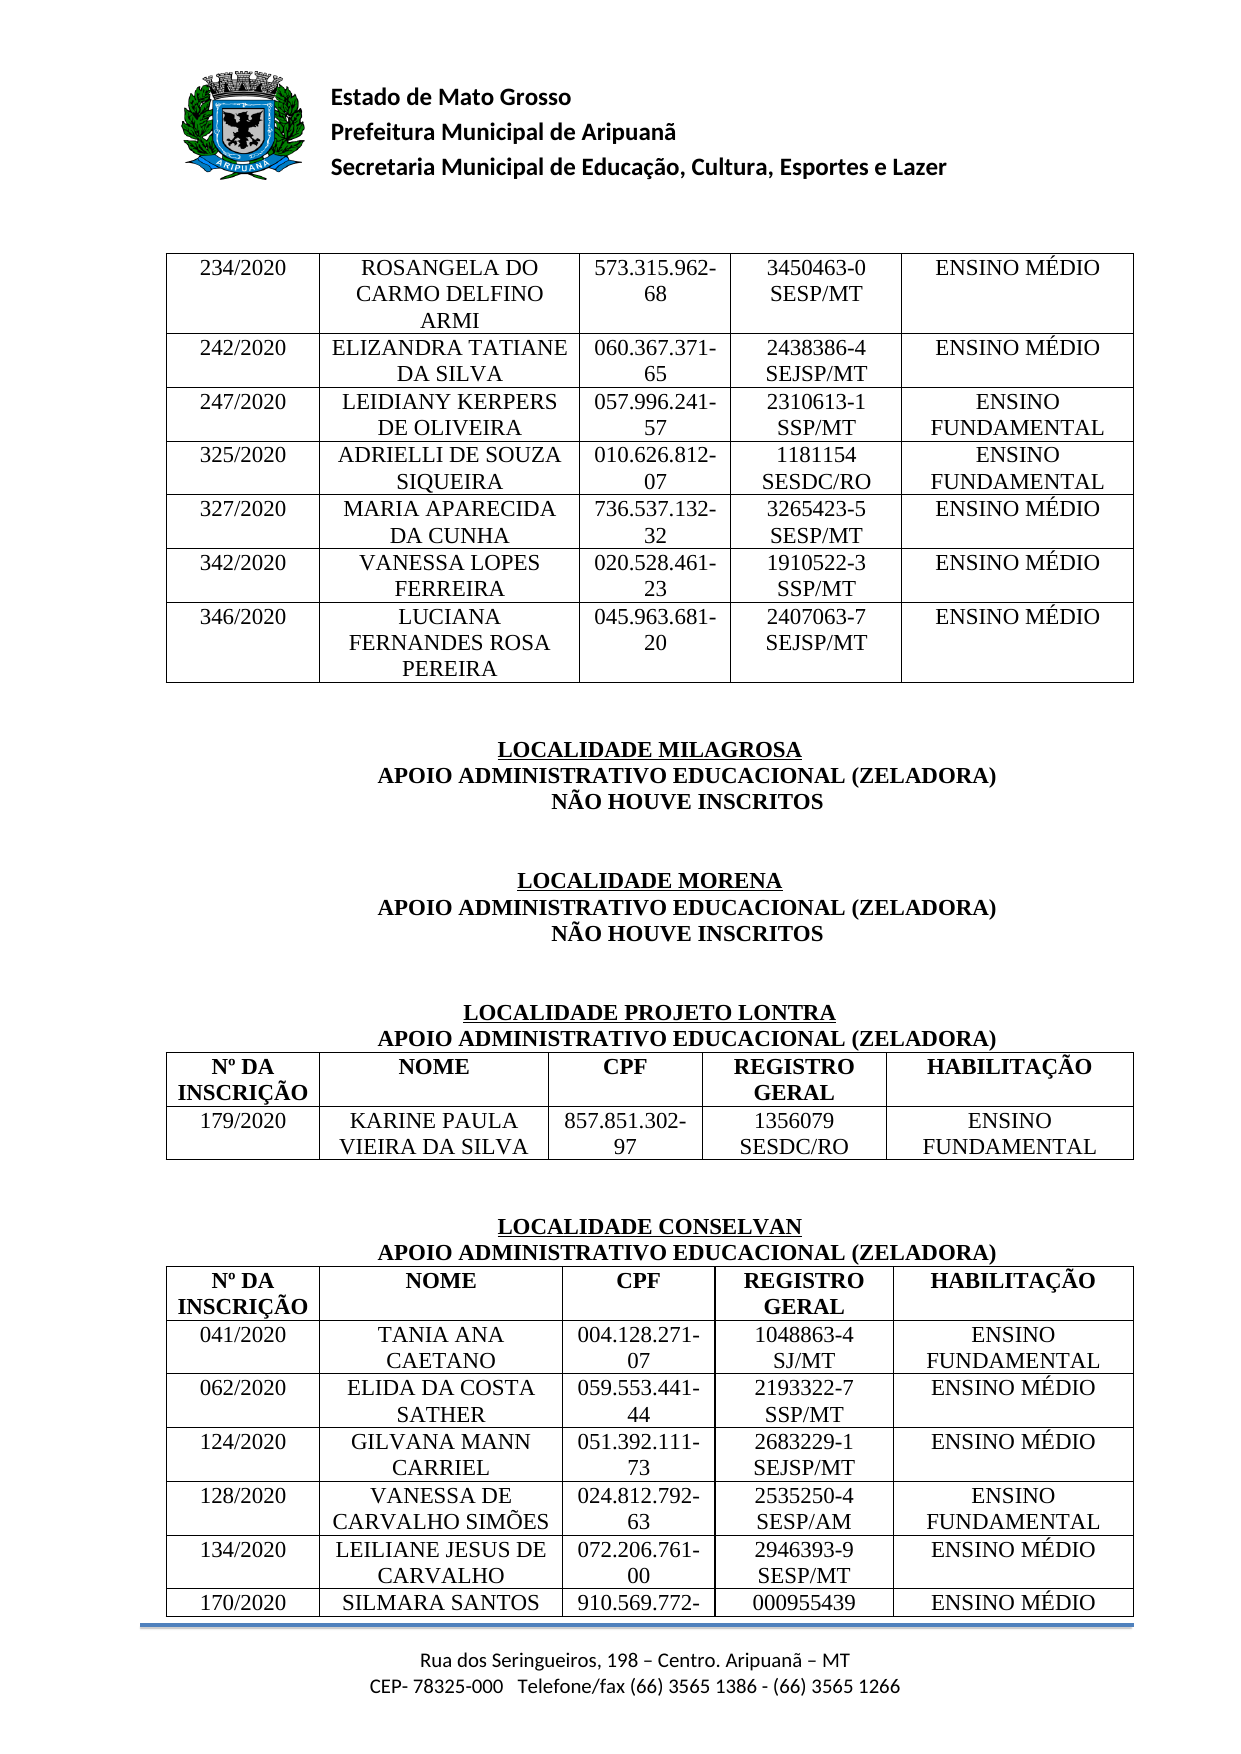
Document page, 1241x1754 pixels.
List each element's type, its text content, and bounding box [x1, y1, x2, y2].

table_cell ENSINO FUNDAMENTAL [902, 388, 1133, 441]
table_cell 247/2020 [167, 388, 319, 441]
table_cell 170/2020 [167, 1589, 319, 1616]
table_cell 045.963.681-20 [580, 603, 730, 682]
text APOIO ADMINISTRATIVO EDUCACIONAL (ZELADORA) [252, 894, 1122, 920]
table_cell 041/2020 [167, 1321, 319, 1373]
table_cell ELIZANDRA TATIANE DA SILVA [320, 334, 579, 387]
text NÃO HOUVE INSCRITOS [252, 920, 1122, 946]
table_cell 1356079 SESDC/RO [703, 1107, 886, 1159]
table_cell ENSINO FUNDAMENTAL [902, 442, 1133, 494]
table_cell 234/2020 [167, 254, 319, 333]
table_cell ENSINO MÉDIO [902, 603, 1133, 682]
table_cell 124/2020 [167, 1428, 319, 1481]
table_cell MARIA APARECIDA DA CUNHA [320, 495, 579, 548]
table_cell TANIA ANA CAETANO [320, 1321, 562, 1373]
table_cell ENSINO FUNDAMENTAL [894, 1321, 1133, 1373]
table_cell ENSINO MÉDIO [894, 1428, 1133, 1481]
text APOIO ADMINISTRATIVO EDUCACIONAL (ZELADORA) [252, 1239, 1122, 1266]
table_header CPF [563, 1267, 714, 1319]
table_header CPF [549, 1053, 702, 1106]
table_cell ENSINO MÉDIO [902, 495, 1133, 548]
table_cell 2310613-1 SSP/MT [731, 388, 901, 441]
table_header HABILITAÇÃO [887, 1053, 1133, 1106]
table_cell 2407063-7 SEJSP/MT [731, 603, 901, 682]
table_header REGISTRO GERAL [716, 1267, 893, 1319]
table_header NOME [320, 1267, 562, 1319]
table_cell ELIDA DA COSTA SATHER [320, 1374, 562, 1427]
table_cell VANESSA DE CARVALHO SIMÕES [320, 1482, 562, 1534]
table_cell VANESSA LOPES FERREIRA [320, 549, 579, 602]
table_cell LUCIANA FERNANDES ROSA PEREIRA [320, 603, 579, 682]
table_header Nº DA INSCRIÇÃO [167, 1053, 319, 1106]
table_cell ENSINO MÉDIO [894, 1589, 1133, 1616]
table_cell 000955439 SESDC/RO [716, 1589, 893, 1616]
table_cell ENSINO MÉDIO [902, 254, 1133, 333]
table_cell 051.392.111-73 [563, 1428, 714, 1481]
table_cell ENSINO MÉDIO [902, 549, 1133, 602]
table_cell 059.553.441-44 [563, 1374, 714, 1427]
table_cell 060.367.371-65 [580, 334, 730, 387]
table_cell ADRIELLI DE SOUZA SIQUEIRA [320, 442, 579, 494]
table_cell GILVANA MANN CARRIEL [320, 1428, 562, 1481]
table_cell 857.851.302-97 [549, 1107, 702, 1159]
table_cell 057.996.241-57 [580, 388, 730, 441]
table_cell ROSANGELA DO CARMO DELFINO ARMI [320, 254, 579, 333]
table_cell KARINE PAULA VIEIRA DA SILVA [320, 1107, 548, 1159]
table_cell 242/2020 [167, 334, 319, 387]
text LOCALIDADE MORENA [177, 867, 1122, 894]
table_cell 2683229-1 SEJSP/MT [716, 1428, 893, 1481]
table_cell ENSINO MÉDIO [894, 1374, 1133, 1427]
table_cell ENSINO FUNDAMENTAL [894, 1482, 1133, 1534]
table_cell 3450463-0 SESP/MT [731, 254, 901, 333]
table_cell LEILIANE JESUS DE CARVALHO [320, 1536, 562, 1588]
table_cell ENSINO MÉDIO [902, 334, 1133, 387]
text LOCALIDADE CONSELVAN [177, 1213, 1122, 1239]
table_header NOME [320, 1053, 548, 1106]
text APOIO ADMINISTRATIVO EDUCACIONAL (ZELADORA) [252, 1026, 1122, 1052]
table_cell 128/2020 [167, 1482, 319, 1534]
text NÃO HOUVE INSCRITOS [252, 788, 1122, 815]
text LOCALIDADE MILAGROSA [177, 736, 1122, 762]
table_cell 134/2020 [167, 1536, 319, 1588]
table_cell 573.315.962-68 [580, 254, 730, 333]
table_cell 910.569.772-72 [563, 1589, 714, 1616]
table_cell 1181154 SESDC/RO [731, 442, 901, 494]
table_header HABILITAÇÃO [894, 1267, 1133, 1319]
table_cell SILMARA SANTOS BASTOS [320, 1589, 562, 1616]
table_cell ENSINO MÉDIO [894, 1536, 1133, 1588]
table_cell 327/2020 [167, 495, 319, 548]
table_cell ENSINO FUNDAMENTAL [887, 1107, 1133, 1159]
table_cell 2535250-4 SESP/AM [716, 1482, 893, 1534]
table_cell 342/2020 [167, 549, 319, 602]
table_cell 2193322-7 SSP/MT [716, 1374, 893, 1427]
table_cell 179/2020 [167, 1107, 319, 1159]
table_cell 010.626.812-07 [580, 442, 730, 494]
table_cell 2946393-9 SESP/MT [716, 1536, 893, 1588]
table_cell 736.537.132-32 [580, 495, 730, 548]
table_cell 346/2020 [167, 603, 319, 682]
table_cell 1048863-4 SJ/MT [716, 1321, 893, 1373]
table_cell 004.128.271-07 [563, 1321, 714, 1373]
table_cell 3265423-5 SESP/MT [731, 495, 901, 548]
table_cell 072.206.761-00 [563, 1536, 714, 1588]
text LOCALIDADE PROJETO LONTRA [177, 999, 1122, 1026]
table_cell 062/2020 [167, 1374, 319, 1427]
table_cell 024.812.792-63 [563, 1482, 714, 1534]
table_cell 325/2020 [167, 442, 319, 494]
table_cell 1910522-3 SSP/MT [731, 549, 901, 602]
table_header REGISTRO GERAL [703, 1053, 886, 1106]
table_header Nº DA INSCRIÇÃO [167, 1267, 319, 1319]
text APOIO ADMINISTRATIVO EDUCACIONAL (ZELADORA) [252, 762, 1122, 788]
table_cell 2438386-4 SEJSP/MT [731, 334, 901, 387]
picture [181, 71, 305, 180]
table_cell 020.528.461-23 [580, 549, 730, 602]
table_cell LEIDIANY KERPERS DE OLIVEIRA [320, 388, 579, 441]
